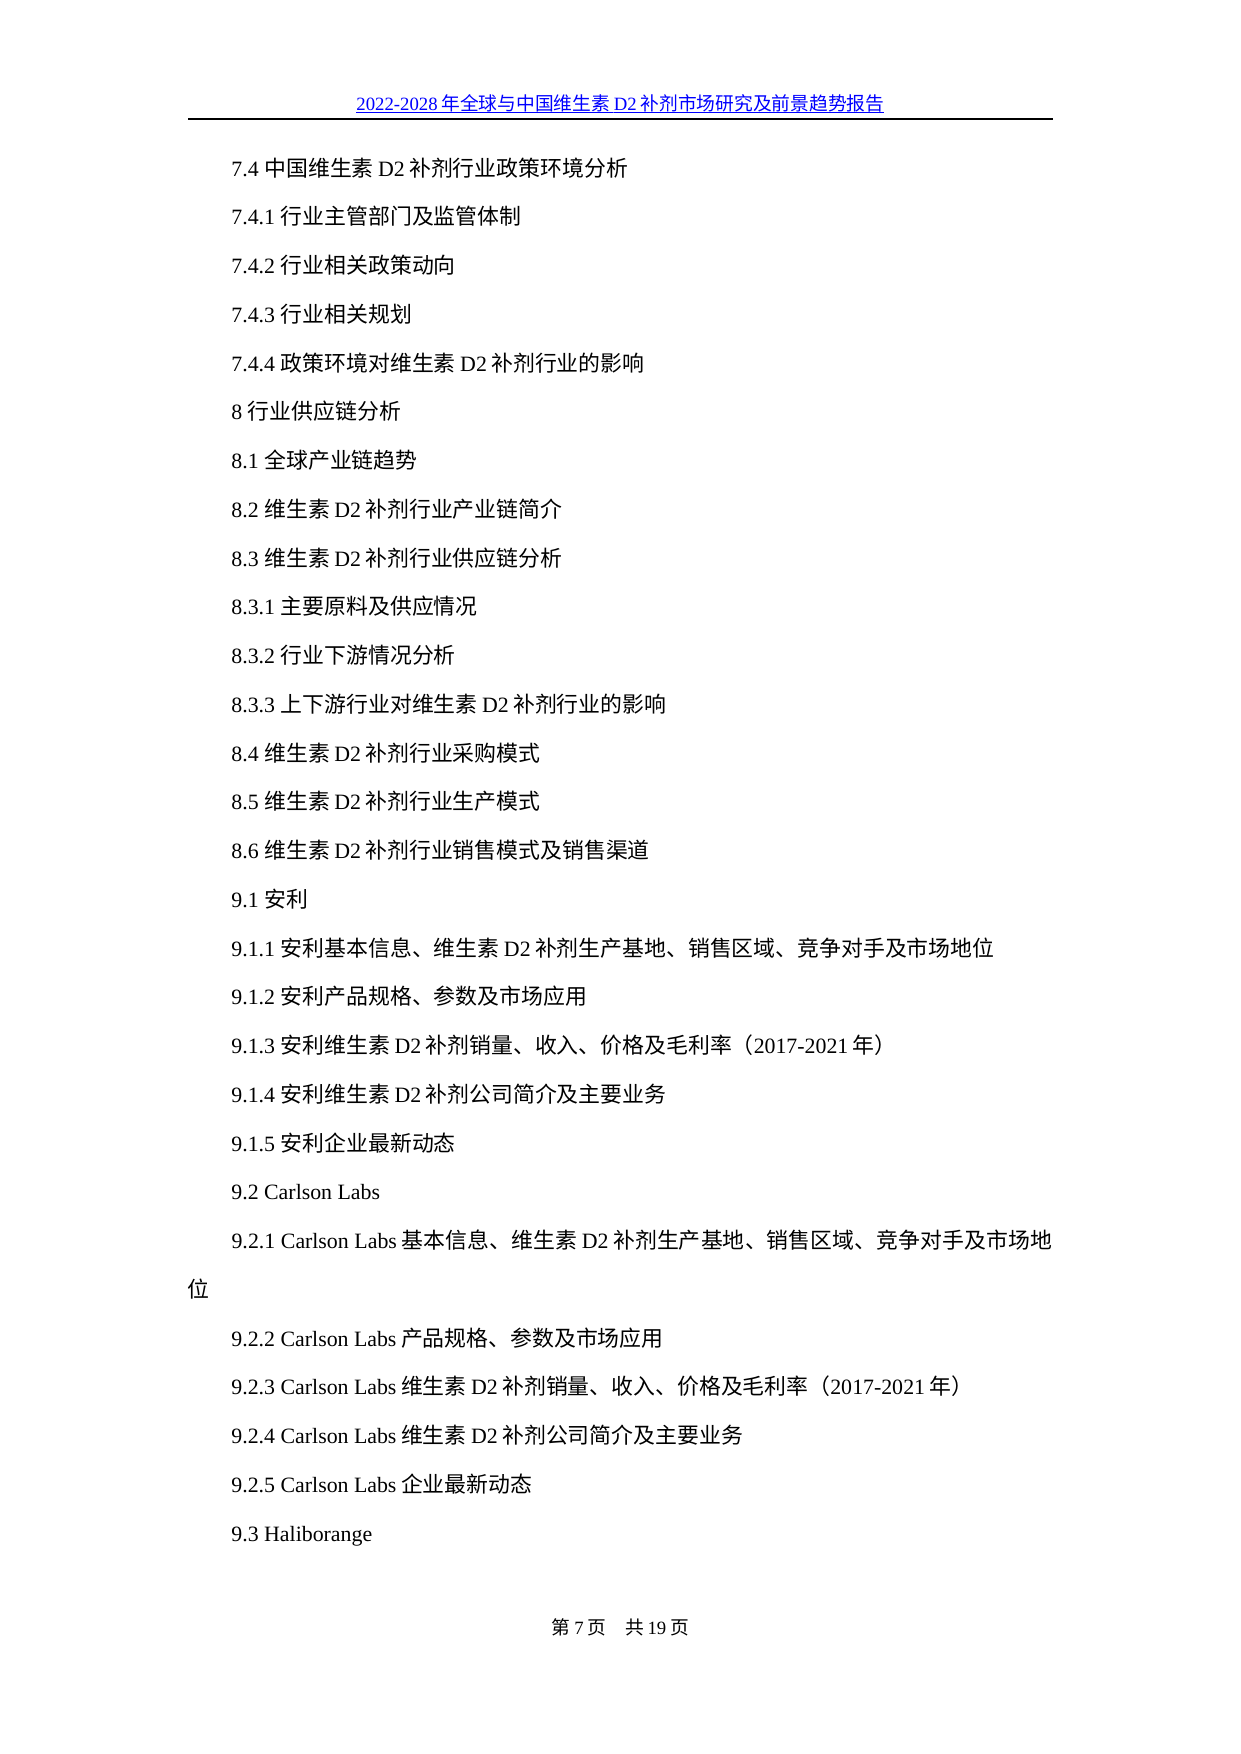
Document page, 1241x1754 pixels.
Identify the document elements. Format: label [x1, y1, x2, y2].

text [187, 150, 1053, 1548]
